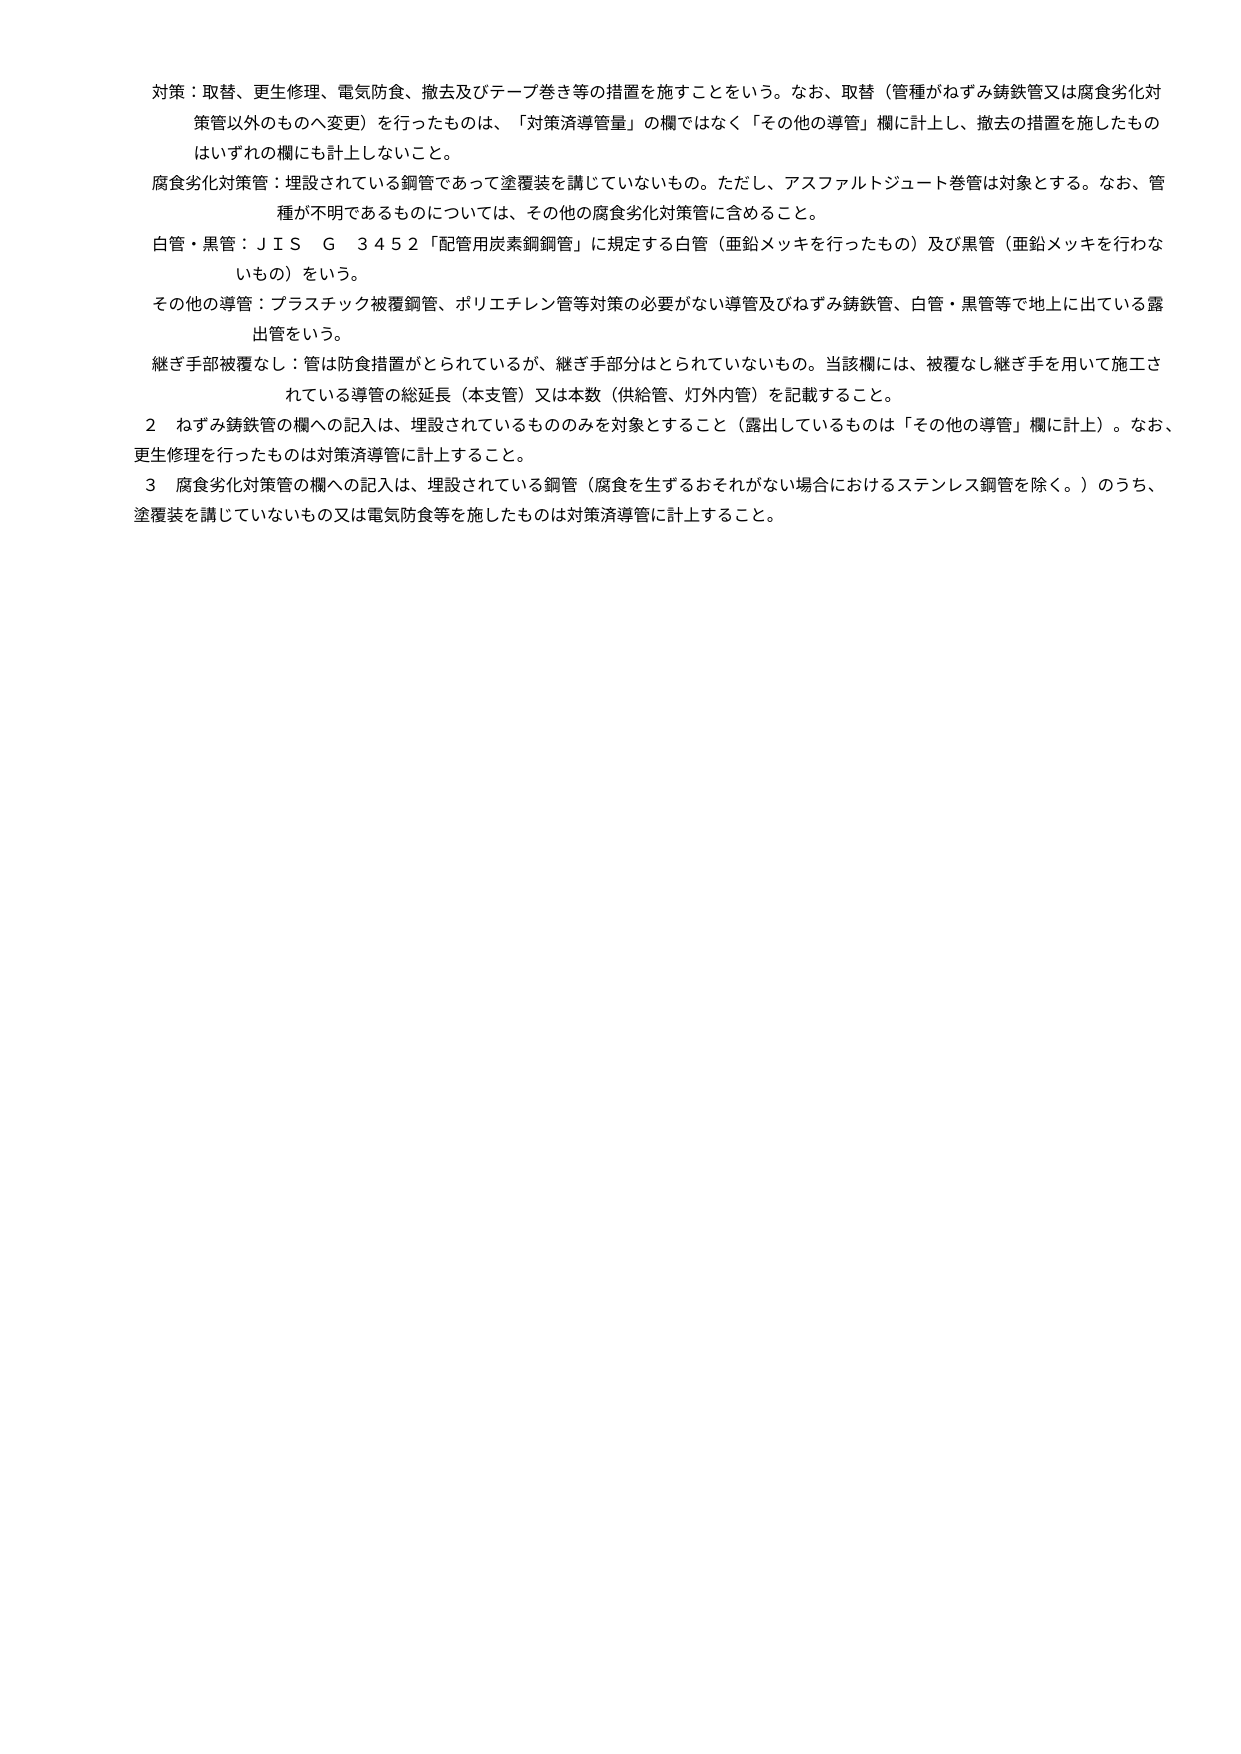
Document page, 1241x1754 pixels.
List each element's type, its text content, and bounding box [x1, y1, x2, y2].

text その他の導管：プラスチック被覆鋼管、ポリエチレン管等対策の必要がない導管及びねずみ鋳鉄管、白管・黒管等で地上に出ている露出管をいう。 [152, 288, 1165, 348]
text ２ ねずみ鋳鉄管の欄への記入は、埋設されているもののみを対象とすること（露出しているものは「その他の導管」欄に計上）。なお、更生修理を行ったものは対策済導管に計上すること。 [75, 409, 1165, 469]
text 腐食劣化対策管：埋設されている鋼管であって塗覆装を講じていないもの。ただし、アスファルトジュート巻管は対象とする。なお、管種が不明であるものについては、その他の腐食劣化対策管に含めること。 [152, 167, 1165, 227]
text ３ 腐食劣化対策管の欄への記入は、埋設されている鋼管（腐食を生ずるおそれがない場合におけるステンレス鋼管を除く。）のうち、塗覆装を講じていないもの又は電気防食等を施したものは対策済導管に計上すること。 [75, 469, 1165, 529]
text 白管・黒管：ＪＩＳ Ｇ ３４５２「配管用炭素鋼鋼管」に規定する白管（亜鉛メッキを行ったもの）及び黒管（亜鉛メッキを行わないもの）をいう。 [152, 227, 1165, 288]
text 継ぎ手部被覆なし：管は防食措置がとられているが、継ぎ手部分はとられていないもの。当該欄には、被覆なし継ぎ手を用いて施工されている導管の総延長（本支管）又は本数（供給管、灯外内管）を記載すること。 [152, 348, 1165, 409]
text 対策：取替、更生修理、電気防食、撤去及びテープ巻き等の措置を施すことをいう。なお、取替（管種がねずみ鋳鉄管又は腐食劣化対策管以外のものへ変更）を行ったものは、「対策済導管量」の欄ではなく「その他の導管」欄に計上し、撤去の措置を施したものはいずれの欄にも計上しないこと。 [152, 76, 1165, 167]
